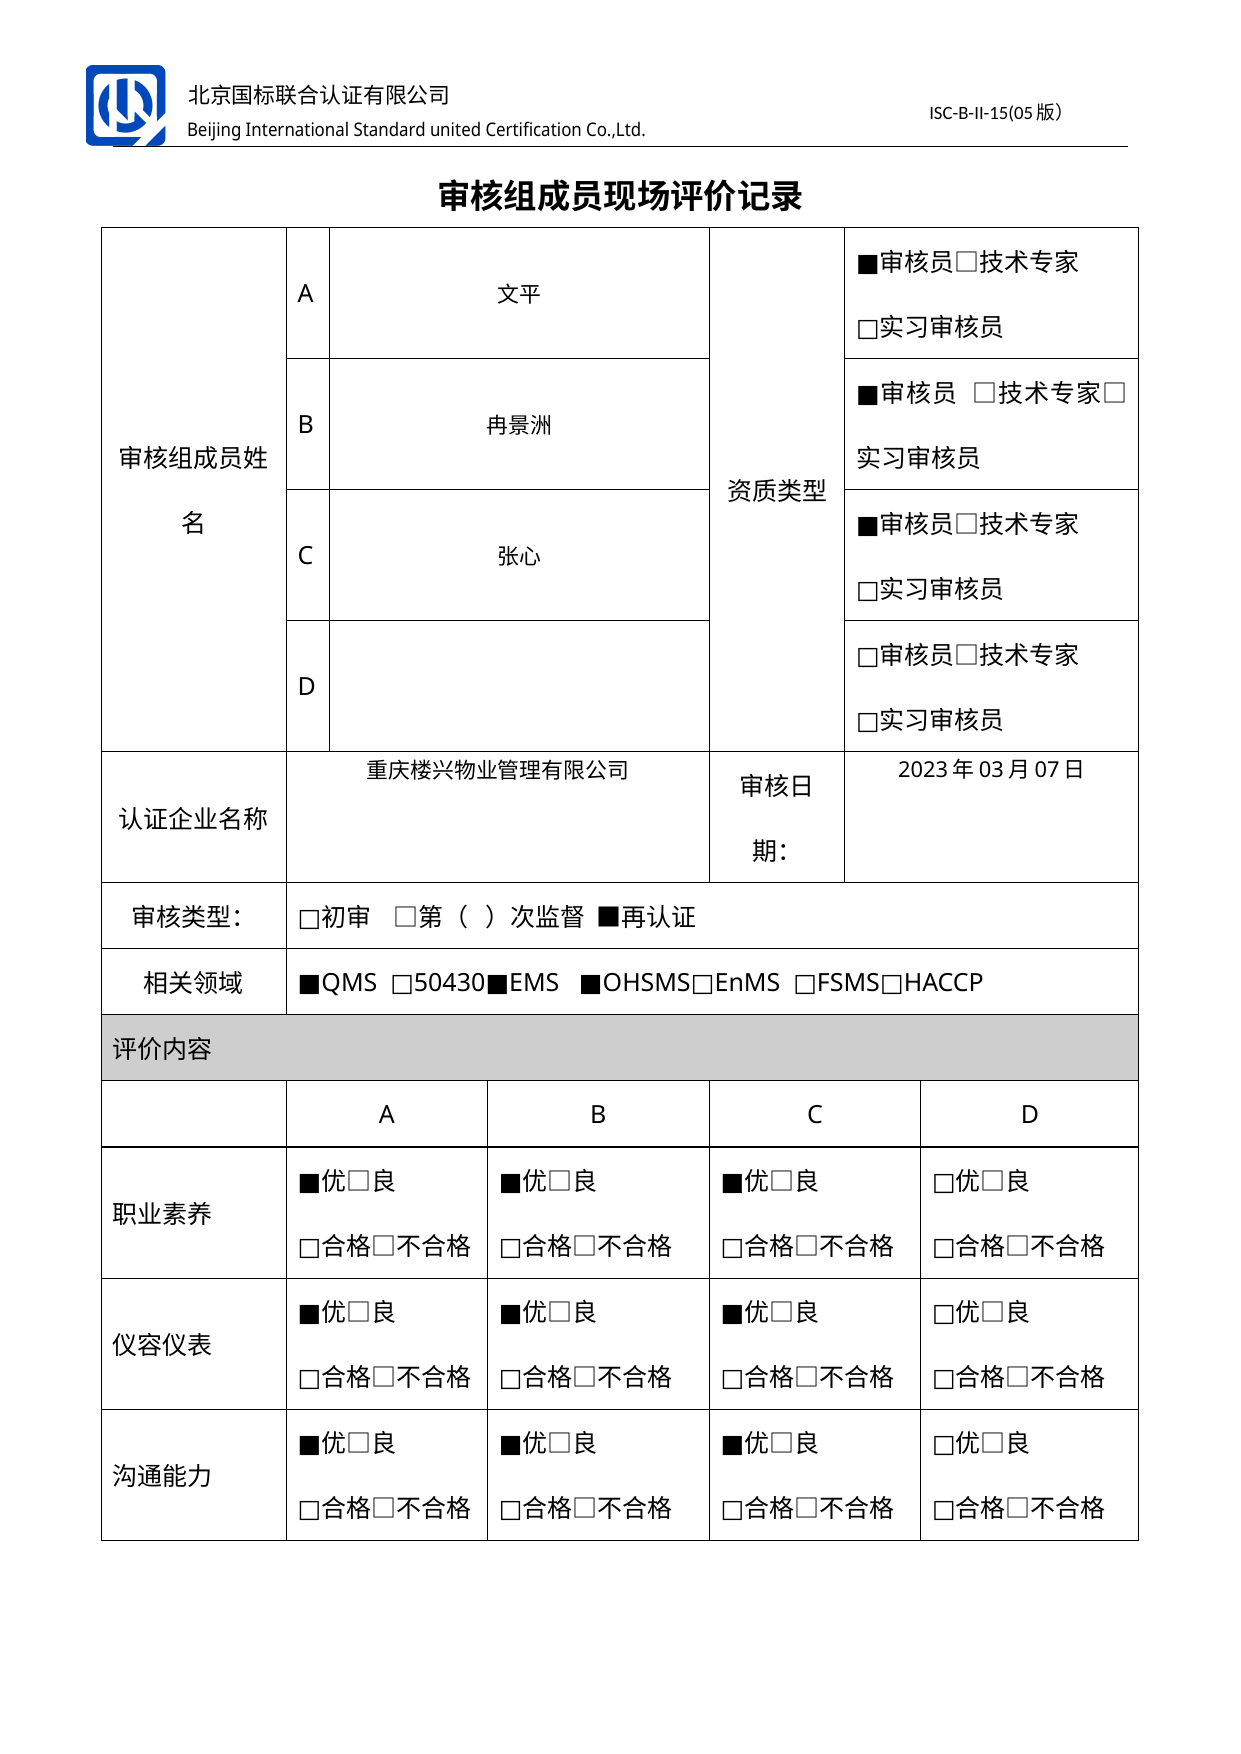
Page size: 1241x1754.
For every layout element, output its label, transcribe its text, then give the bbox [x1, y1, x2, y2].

table_cell 评价内容 [102, 1015, 1138, 1080]
table_cell 重庆楼兴物业管理有限公司 [287, 752, 709, 882]
table_cell D [287, 621, 329, 751]
table_cell 2023年03月07日 [845, 752, 1138, 882]
table_cell 认证企业名称 [102, 752, 286, 882]
table_cell 相关领域 [102, 949, 286, 1014]
table_cell ■优□良 □合格□不合格 [287, 1410, 487, 1539]
table_cell ■优□良 □合格□不合格 [488, 1279, 709, 1408]
table_cell □审核员□技术专家 □实习审核员 [845, 621, 1138, 751]
table_header 审核组成员姓名 [102, 228, 286, 751]
table_cell B [488, 1081, 709, 1146]
table_cell ■优□良 □合格□不合格 [488, 1410, 709, 1539]
table_cell 审核类型： [102, 883, 286, 948]
table_cell D [921, 1081, 1138, 1146]
text 审核组成员现场评价记录 [112, 162, 1128, 227]
table_header 资质类型 [710, 228, 844, 751]
table_header 文平 [330, 228, 709, 358]
table_cell B [287, 359, 329, 489]
table_cell 沟通能力 [102, 1410, 286, 1539]
table_cell [330, 621, 709, 751]
table_cell ■优□良 □合格□不合格 [488, 1148, 709, 1277]
table_cell 职业素养 [102, 1148, 286, 1277]
table_cell 审核日期： [710, 752, 844, 882]
table_cell □初审 □第（ ）次监督 ■再认证 [287, 883, 1138, 948]
table_cell ■优□良 □合格□不合格 [710, 1410, 920, 1539]
table_cell ■优□良 □合格□不合格 [710, 1279, 920, 1408]
picture [86, 65, 166, 146]
table_cell ■优□良 □合格□不合格 [287, 1279, 487, 1408]
table_header A [287, 228, 329, 358]
table_cell C [287, 490, 329, 620]
table_cell 张心 [330, 490, 709, 620]
table_cell A [287, 1081, 487, 1146]
table_cell 冉景洲 [330, 359, 709, 489]
table_cell ■审核员 □技术专家□实习审核员 [845, 359, 1138, 489]
table_cell C [710, 1081, 920, 1146]
table_cell [102, 1081, 286, 1146]
table_cell □优□良 □合格□不合格 [921, 1410, 1138, 1539]
table_cell ■审核员□技术专家 □实习审核员 [845, 490, 1138, 620]
table_cell ■QMS □50430■EMS ■OHSMS□EnMS □FSMS□HACCP [287, 949, 1138, 1014]
table_header ■审核员□技术专家 □实习审核员 [845, 228, 1138, 358]
table_cell 仪容仪表 [102, 1279, 286, 1408]
table_cell □优□良 □合格□不合格 [921, 1148, 1138, 1277]
table_cell □优□良 □合格□不合格 [921, 1279, 1138, 1408]
table_cell ■优□良 □合格□不合格 [287, 1148, 487, 1277]
table_cell ■优□良 □合格□不合格 [710, 1148, 920, 1277]
